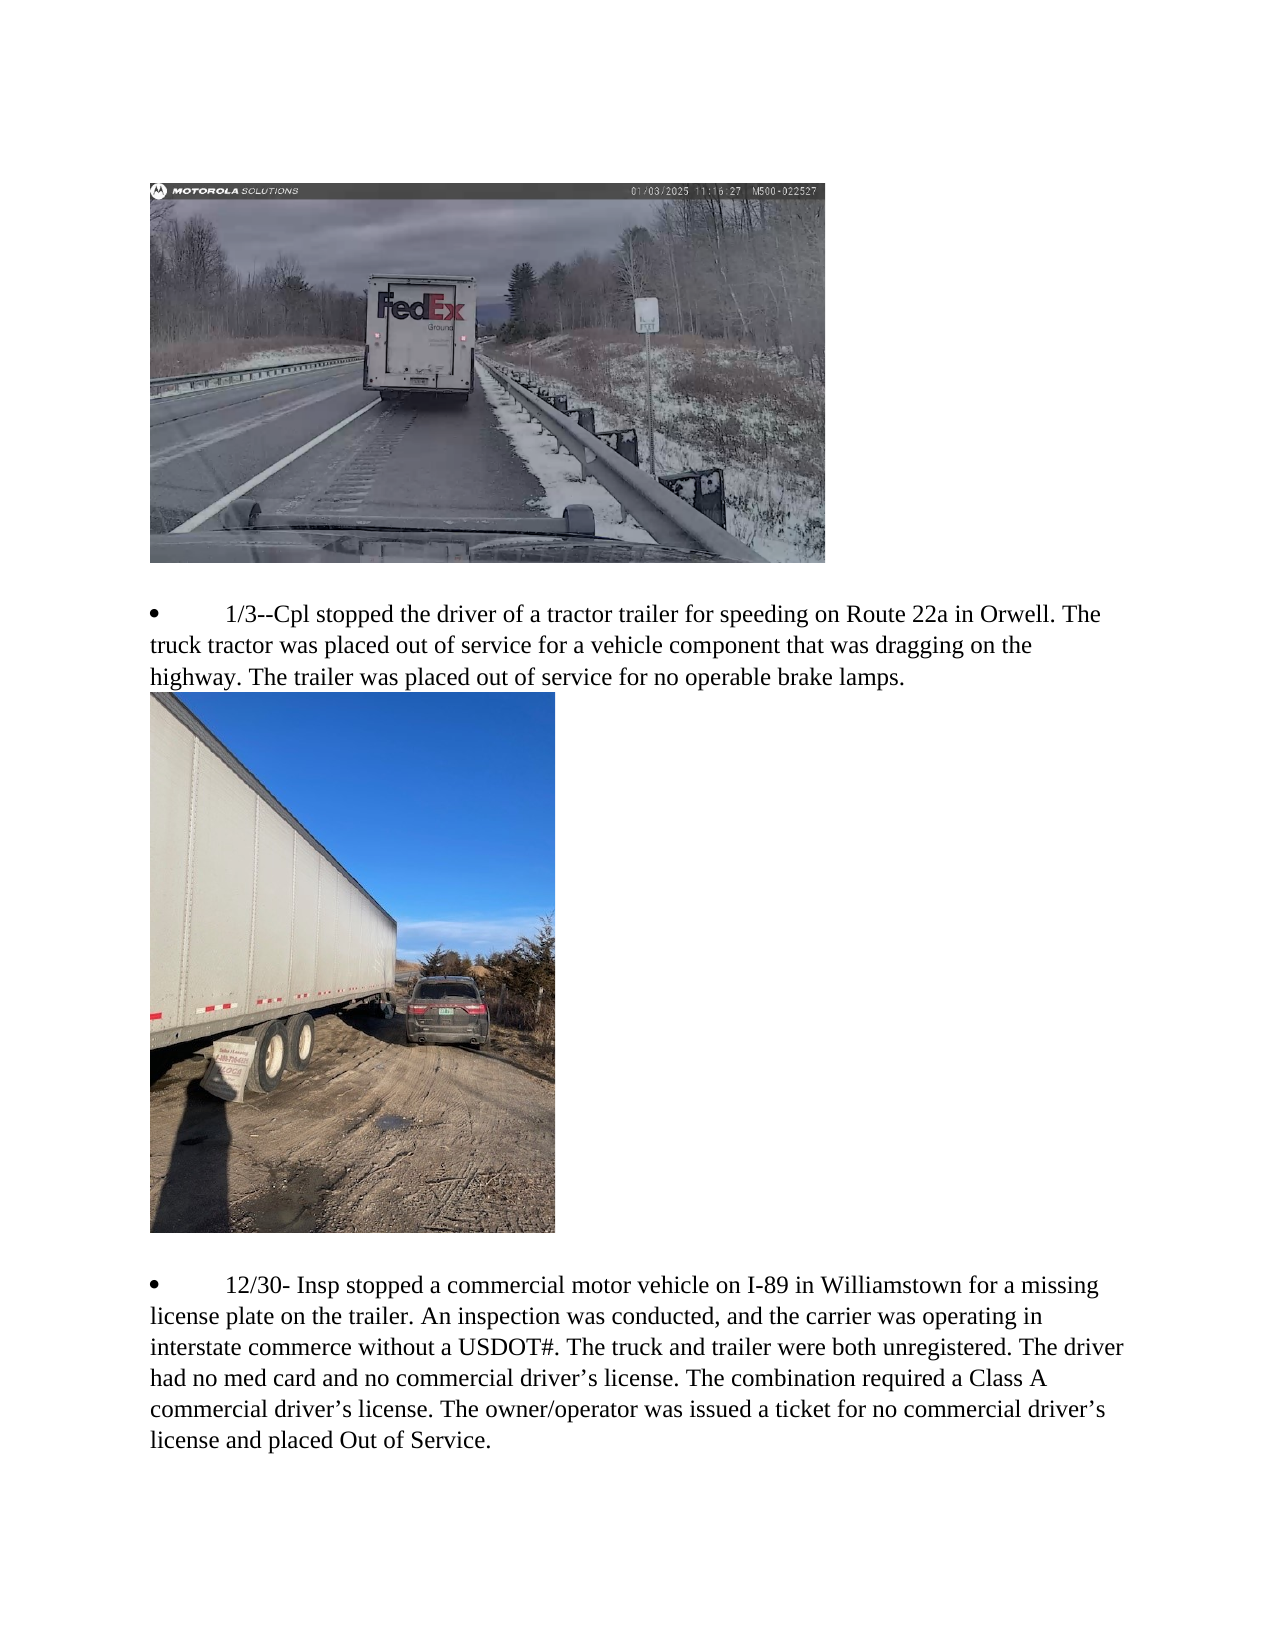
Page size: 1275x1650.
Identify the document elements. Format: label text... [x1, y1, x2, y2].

picture [150, 183, 826, 563]
picture [150, 692, 556, 1233]
list 12/30- Insp stopped a commercial motor vehicle on I-89 in Williamstown for a missing license plate on the trailer. An inspection was conducted, and the carrier was operating in interstate commerce without a USDOT#. The truck and trailer were both unregistered. The driver had no med card and no commercial driver’s license. The combination required a Class A commercial driver’s license. The owner/operator was issued a ticket for no commercial driver’s license and placed Out of Service. [150, 1270, 1125, 1454]
list 1/3--Cpl stopped the driver of a tractor trailer for speeding on Route 22a in Orwell. The truck tractor was placed out of service for a vehicle component that was dragging on the highway. The trailer was placed out of service for no operable brake lamps. [150, 599, 1125, 690]
